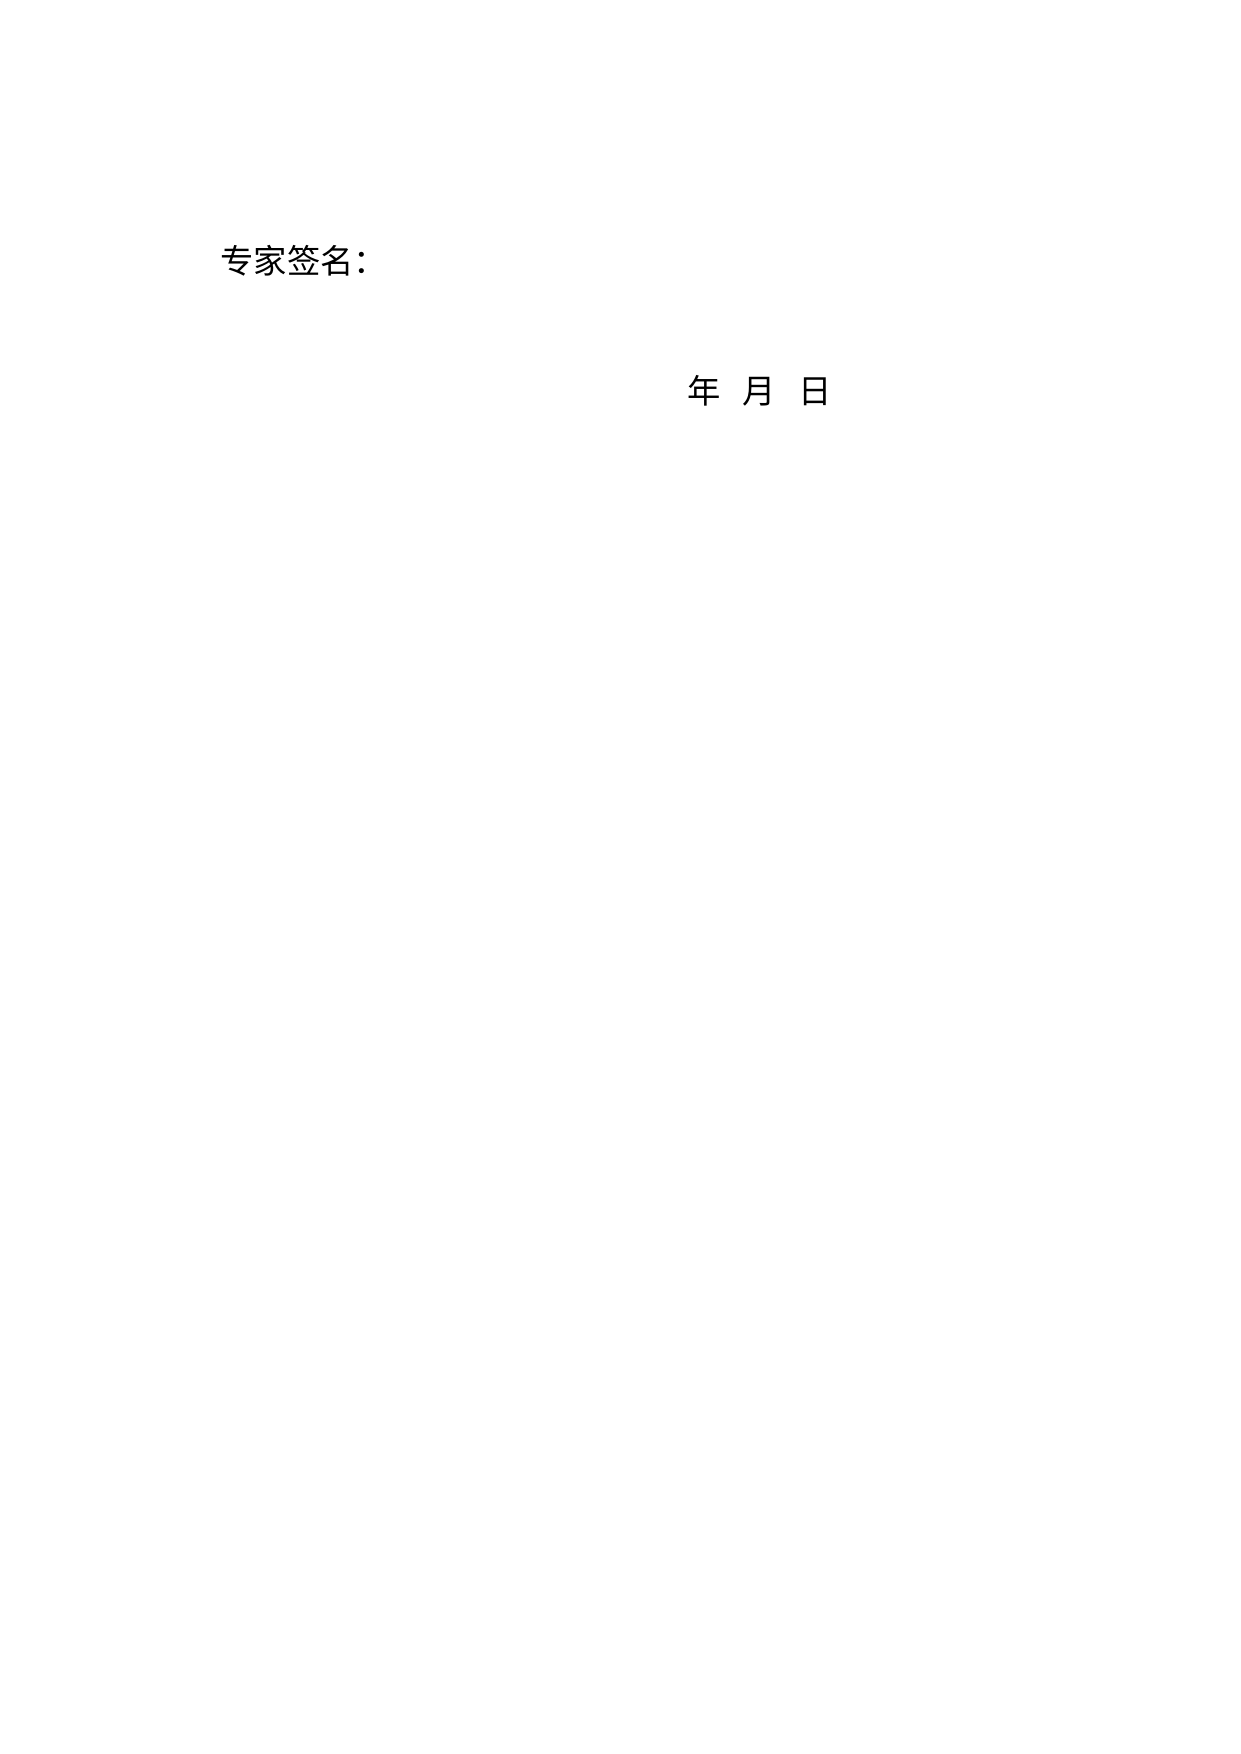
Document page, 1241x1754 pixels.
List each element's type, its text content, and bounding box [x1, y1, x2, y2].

text 专家签名： [153, 227, 1020, 292]
text 年 月 日 [153, 357, 1020, 422]
